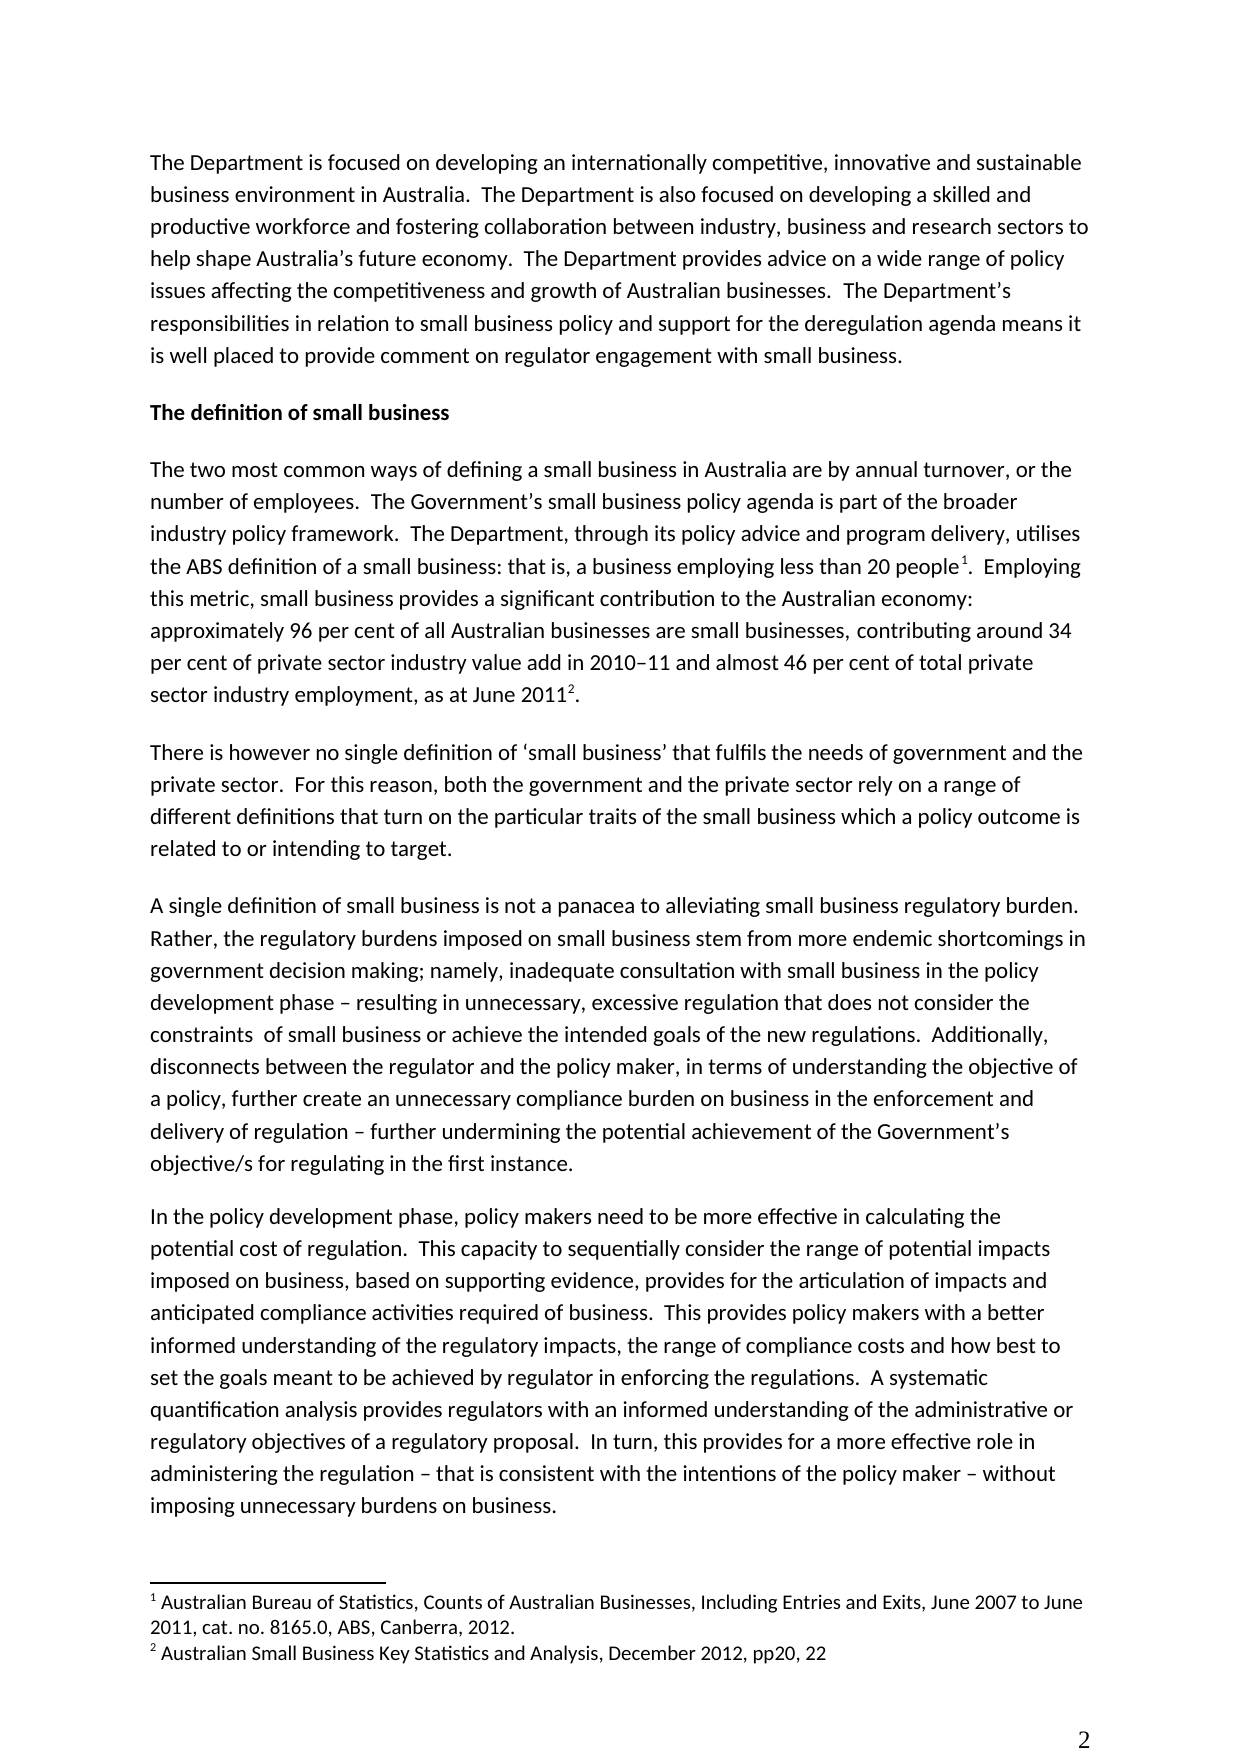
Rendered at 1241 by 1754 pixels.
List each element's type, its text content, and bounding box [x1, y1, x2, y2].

text The Department is focused on developing an internationally competitive, innovative and sustainable business environment in Australia. The Department is also focused on developing a skilled and productive workforce and fostering collaboration between industry, business and research sectors to help shape Australia’s future economy. The Department provides advice on a wide range of policy issues affecting the competitiveness and growth of Australian businesses. The Department’s responsibilities in relation to small business policy and support for the deregulation agenda means it is well placed to provide comment on regulator engagement with small business. [150, 148, 1090, 369]
text In the policy development phase, policy makers need to be more effective in calculating the potential cost of regulation. This capacity to sequentially consider the range of potential impacts imposed on business, based on supporting evidence, provides for the articulation of impacts and anticipated compliance activities required of business. This provides policy makers with a better informed understanding of the regulatory impacts, the range of compliance costs and how best to set the goals meant to be achieved by regulator in enforcing the regulations. A systematic quantification analysis provides regulators with an informed understanding of the administrative or regulatory objectives of a regulatory proposal. In turn, this provides for a more effective role in administering the regulation – that is consistent with the intentions of the policy maker – without imposing unnecessary burdens on business. [150, 1202, 1090, 1520]
text The definition of small business [150, 398, 1090, 426]
text The two most common ways of defining a small business in Australia are by annual turnover, or the number of employees. The Government’s small business policy agenda is part of the broader industry policy framework. The Department, through its policy advice and program delivery, utilises the ABS definition of a small business: that is, a business employing less than 20 people. Employing this metric, small business provides a significant contribution to the Australian economy: approximately 96 per cent of all Australian businesses are small businesses, contributing around 34 per cent of private sector industry value add in 2010–11 and almost 46 per cent of total private sector industry employment, as at June 2011. [150, 455, 1090, 708]
text A single definition of small business is not a panacea to alleviating small business regulatory burden. Rather, the regulatory burdens imposed on small business stem from more endemic shortcomings in government decision making; namely, inadequate consultation with small business in the policy development phase – resulting in unnecessary, excessive regulation that does not consider the constraints of small business or achieve the intended goals of the new regulations. Additionally, disconnects between the regulator and the policy maker, in terms of understanding the objective of a policy, further create an unnecessary compliance burden on business in the enforcement and delivery of regulation – further undermining the potential achievement of the Government’s objective/s for regulating in the first instance. [150, 891, 1090, 1177]
text There is however no single definition of ‘small business’ that fulfils the needs of government and the private sector. For this reason, both the government and the private sector rely on a range of different definitions that turn on the particular traits of the small business which a policy outcome is related to or intending to target. [150, 738, 1090, 862]
